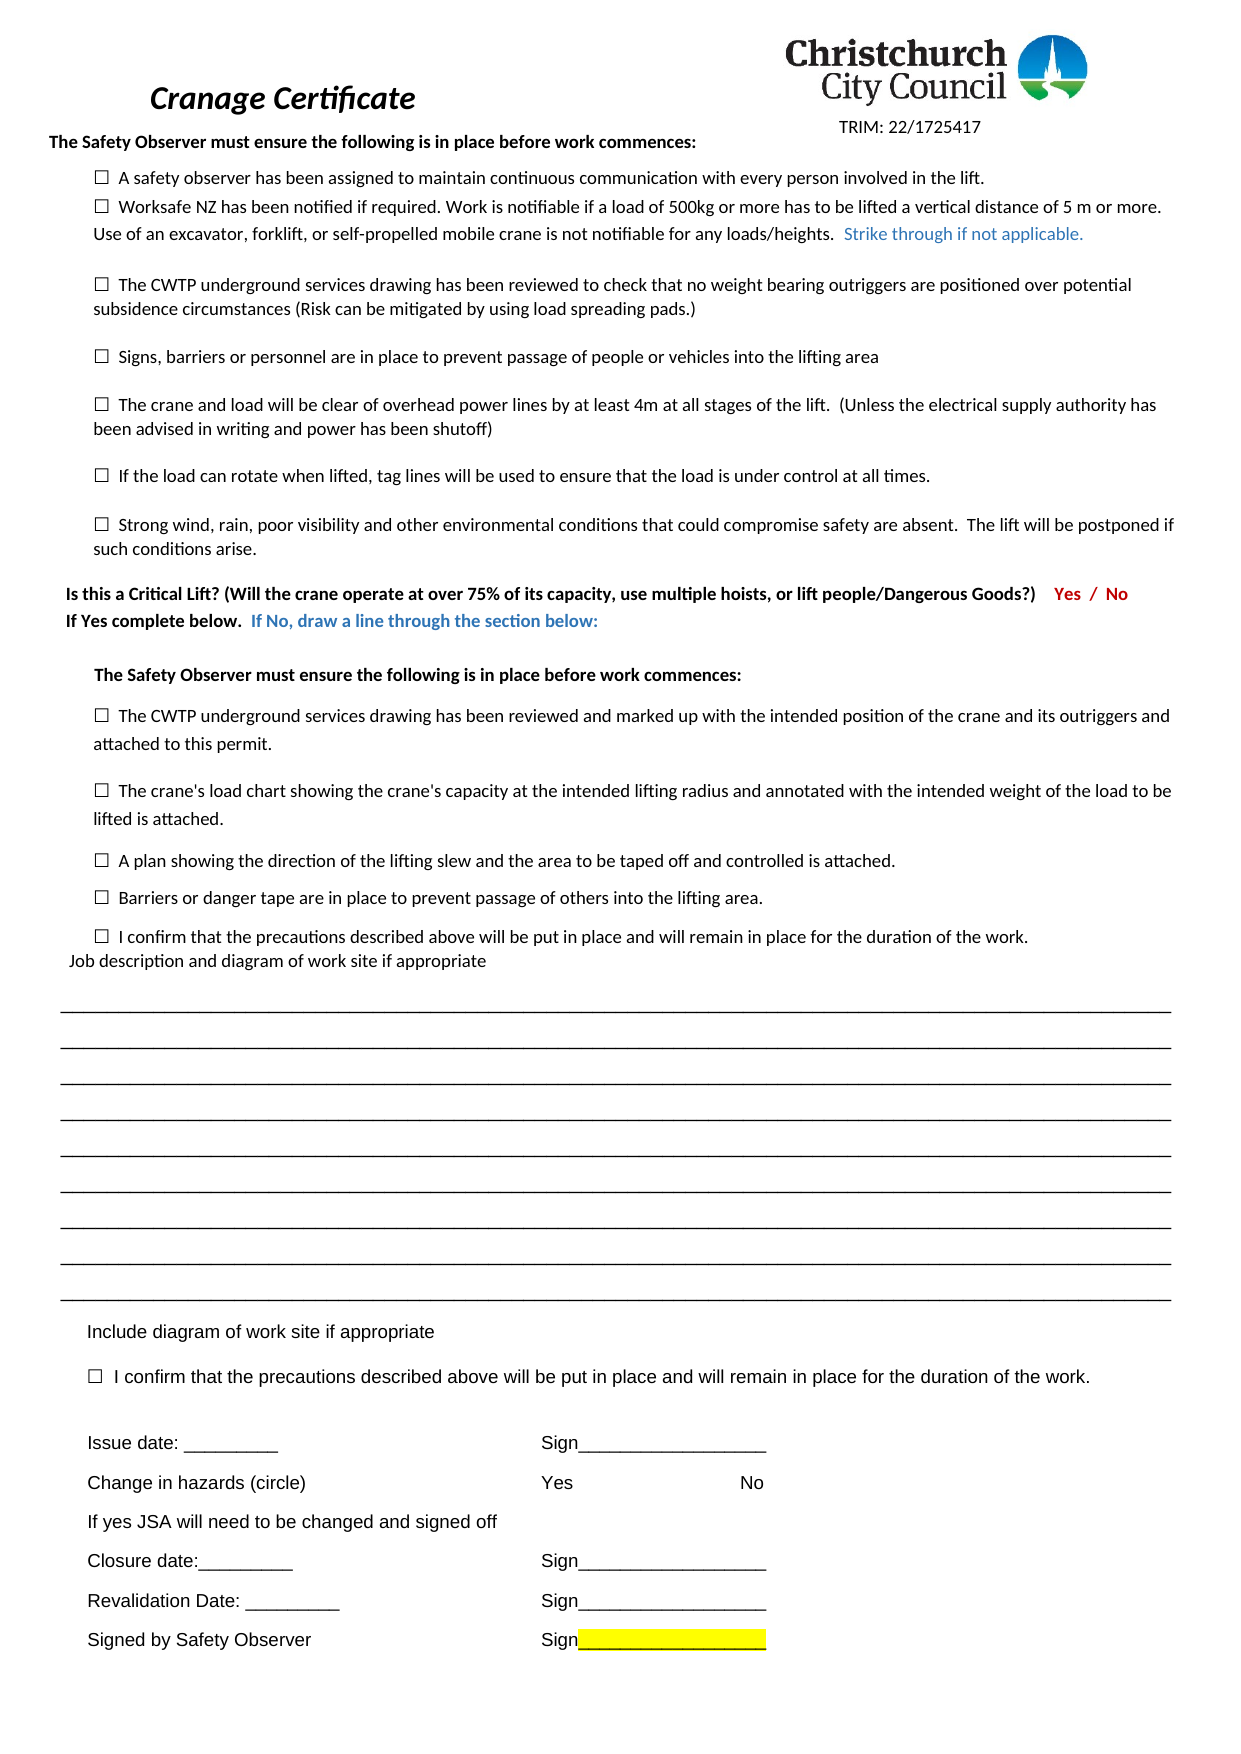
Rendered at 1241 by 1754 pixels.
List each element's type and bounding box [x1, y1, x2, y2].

picture [783, 29, 1091, 110]
